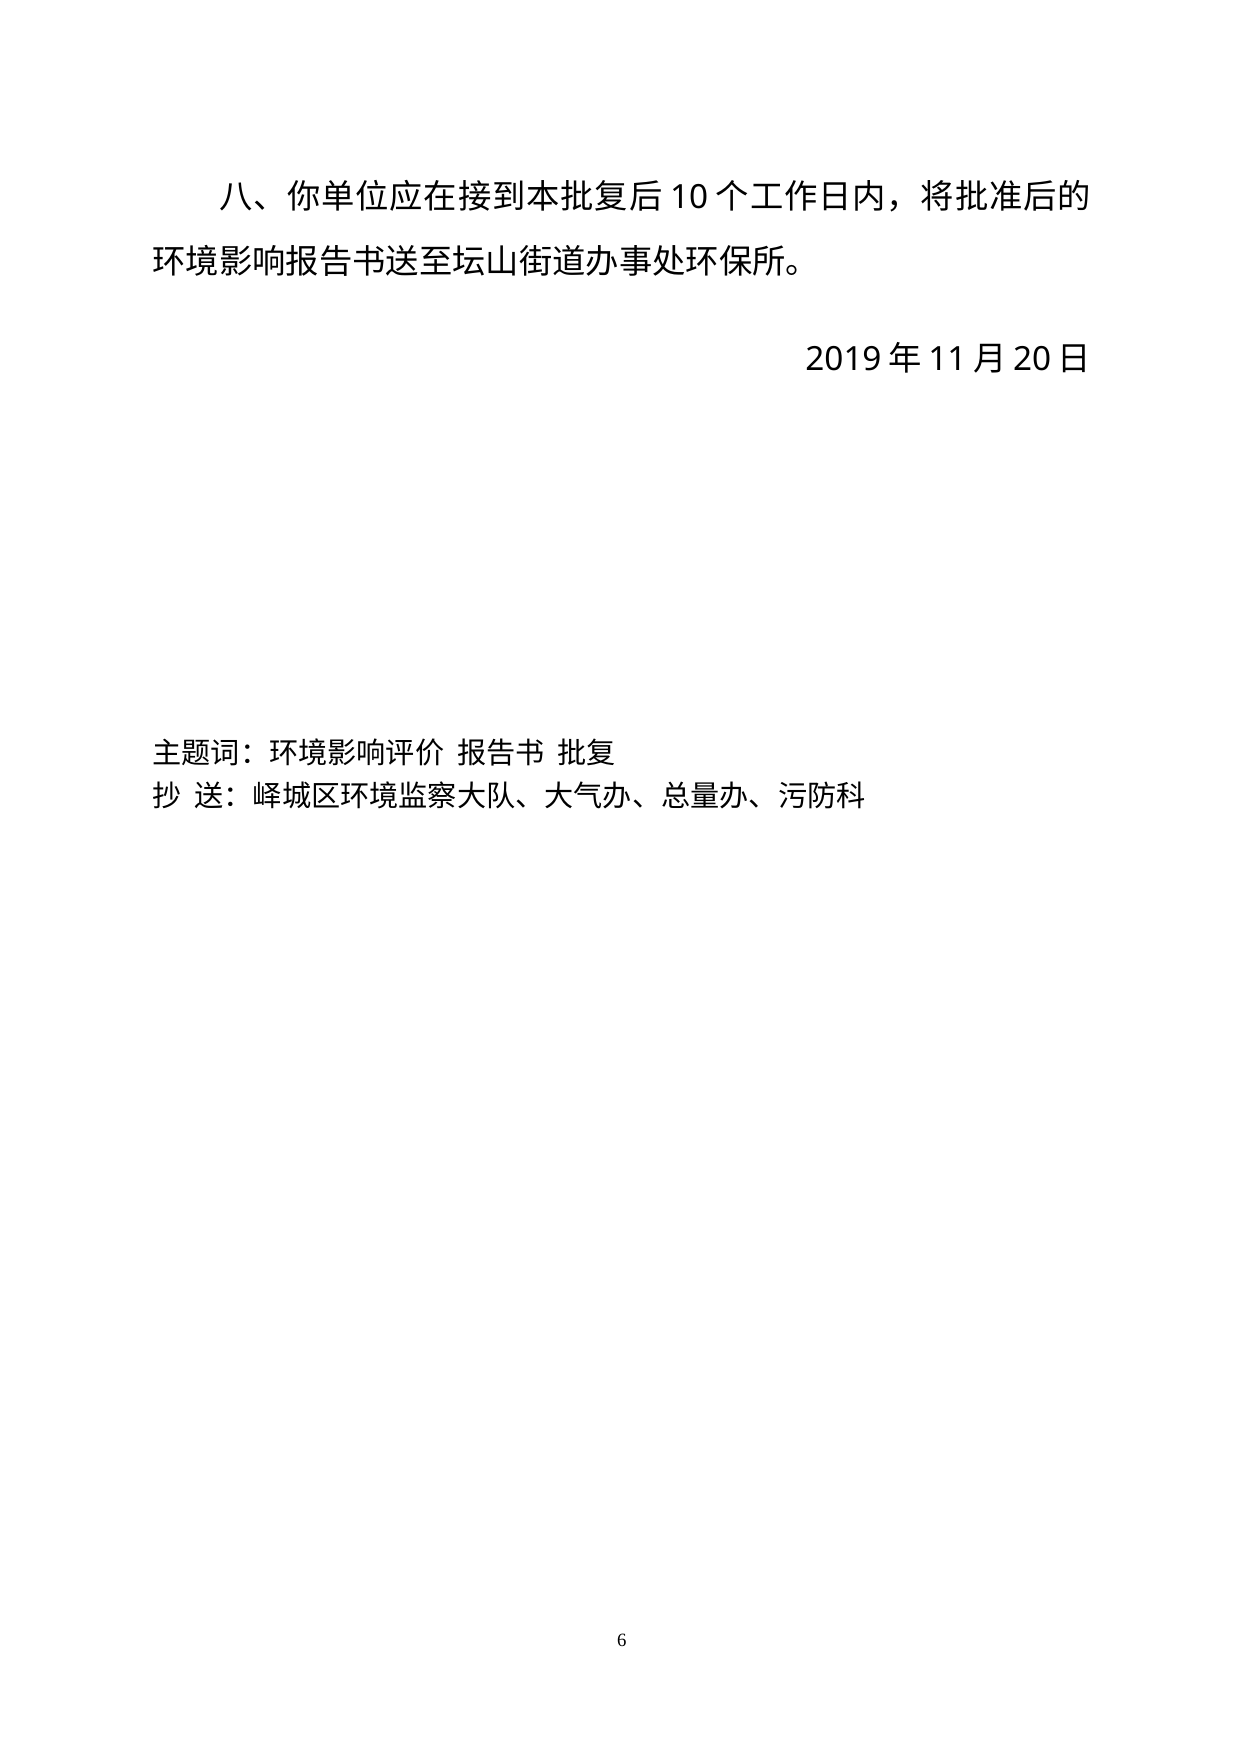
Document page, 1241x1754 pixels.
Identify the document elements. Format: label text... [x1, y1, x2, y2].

text 抄 送：峄城区环境监察大队、大气办、总量办、污防科 [152, 772, 1091, 816]
text 八、你单位应在接到本批复后10个工作日内，将批准后的环境影响报告书送至坛山街道办事处环保所。 [152, 162, 1091, 292]
text 主题词：环境影响评价 报告书 批复 [152, 728, 1091, 772]
text 2019年11月20日 [152, 322, 1091, 382]
